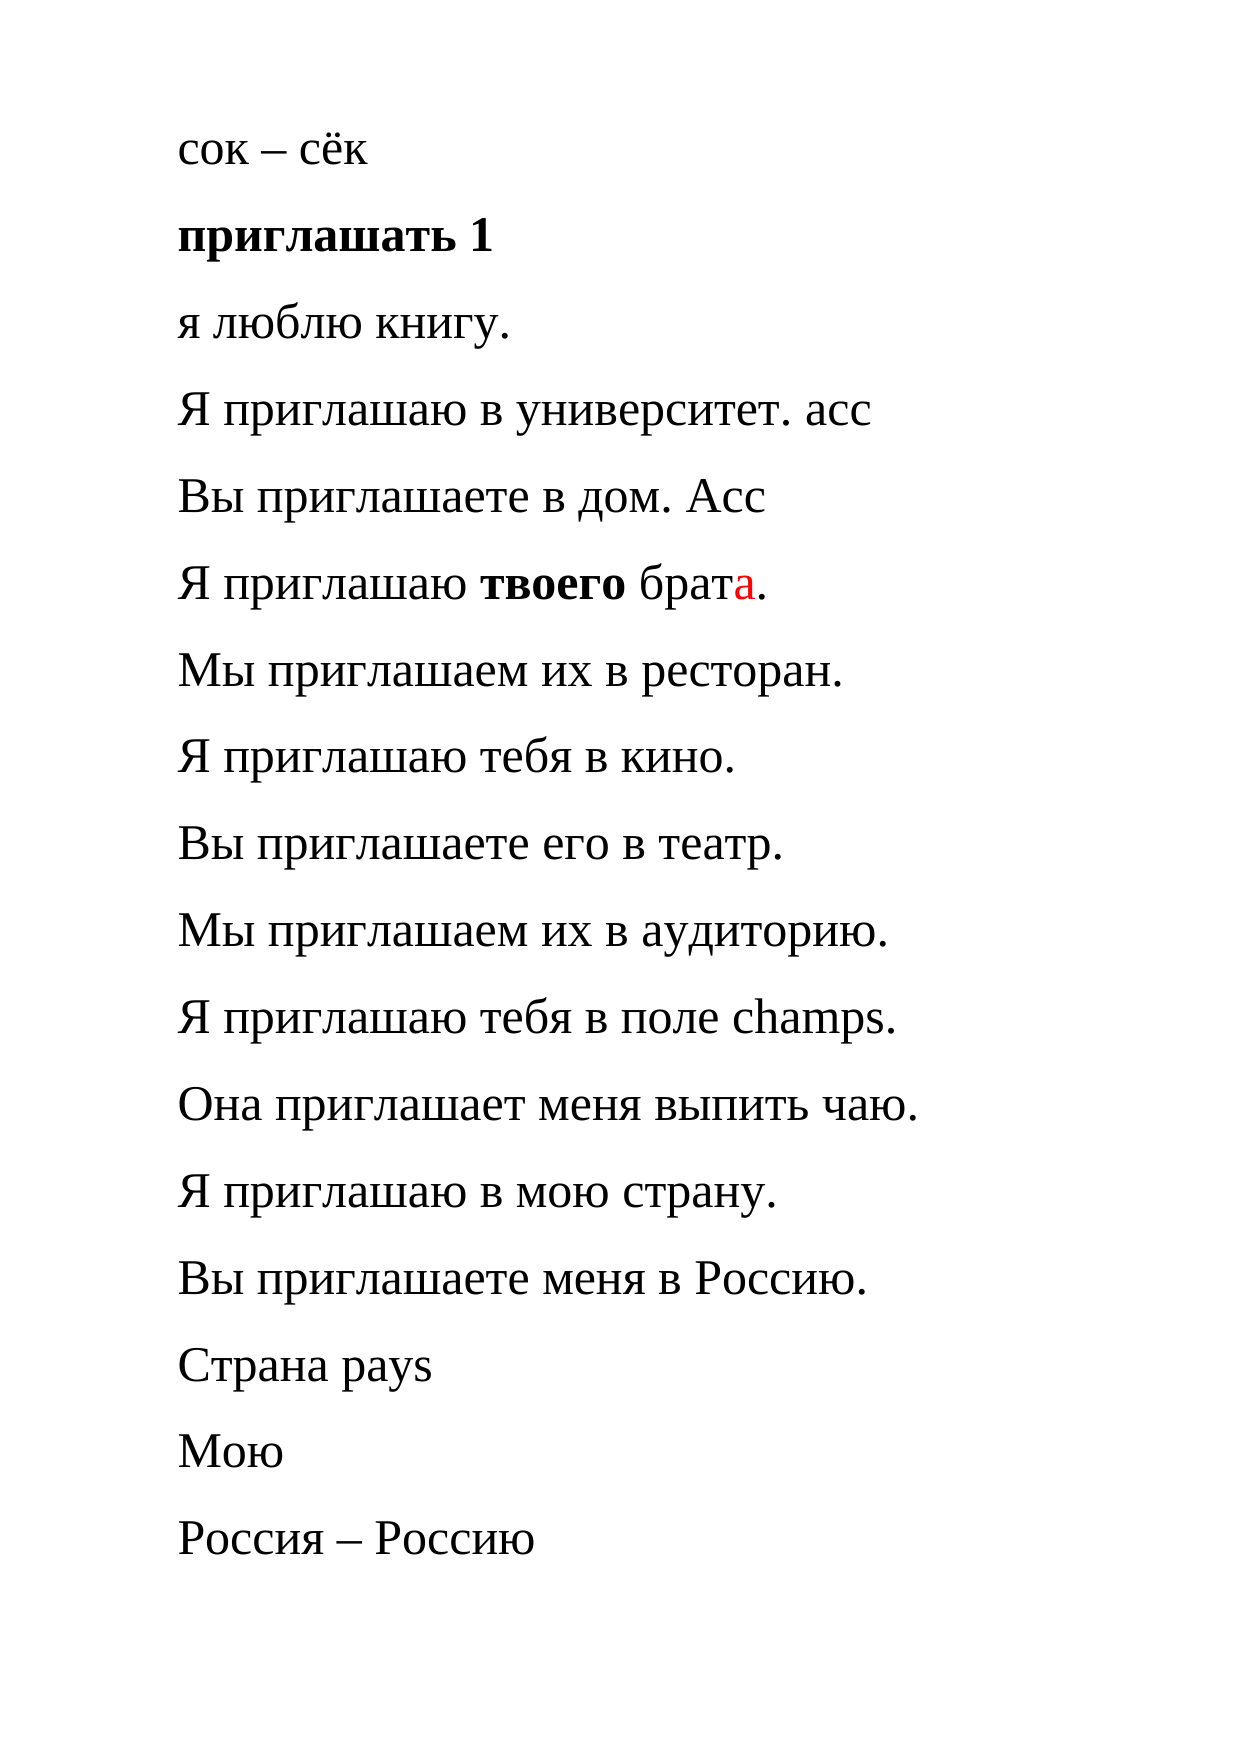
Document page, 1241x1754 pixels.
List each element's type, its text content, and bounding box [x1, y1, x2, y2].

text Страна pays [177, 1334, 1152, 1392]
text Я приглашаю в мою страну. [177, 1161, 1152, 1218]
text Вы приглашаете меня в Россию. [177, 1247, 1152, 1305]
text приглашать 1 [177, 205, 1152, 262]
text Она приглашает меня выпить чаю. [177, 1074, 1152, 1131]
text я люблю книгу. [177, 292, 1152, 349]
text Вы приглашаете в дом. Acc [177, 466, 1152, 523]
text Я приглашаю тебя в поле champs. [177, 987, 1152, 1044]
text Мы приглашаем их в ресторан. [177, 639, 1152, 697]
text сок – сёк [177, 118, 1152, 176]
text Я приглашаю в университет. acc [177, 379, 1152, 436]
text Я приглашаю тебя в кино. [177, 726, 1152, 784]
text Вы приглашаете его в театр. [177, 813, 1152, 871]
text Мою [177, 1421, 1152, 1479]
text Я приглашаю твоего брата. [177, 552, 1152, 610]
text Мы приглашаем их в аудиторию. [177, 900, 1152, 957]
text Россия – Россию [177, 1508, 1152, 1566]
